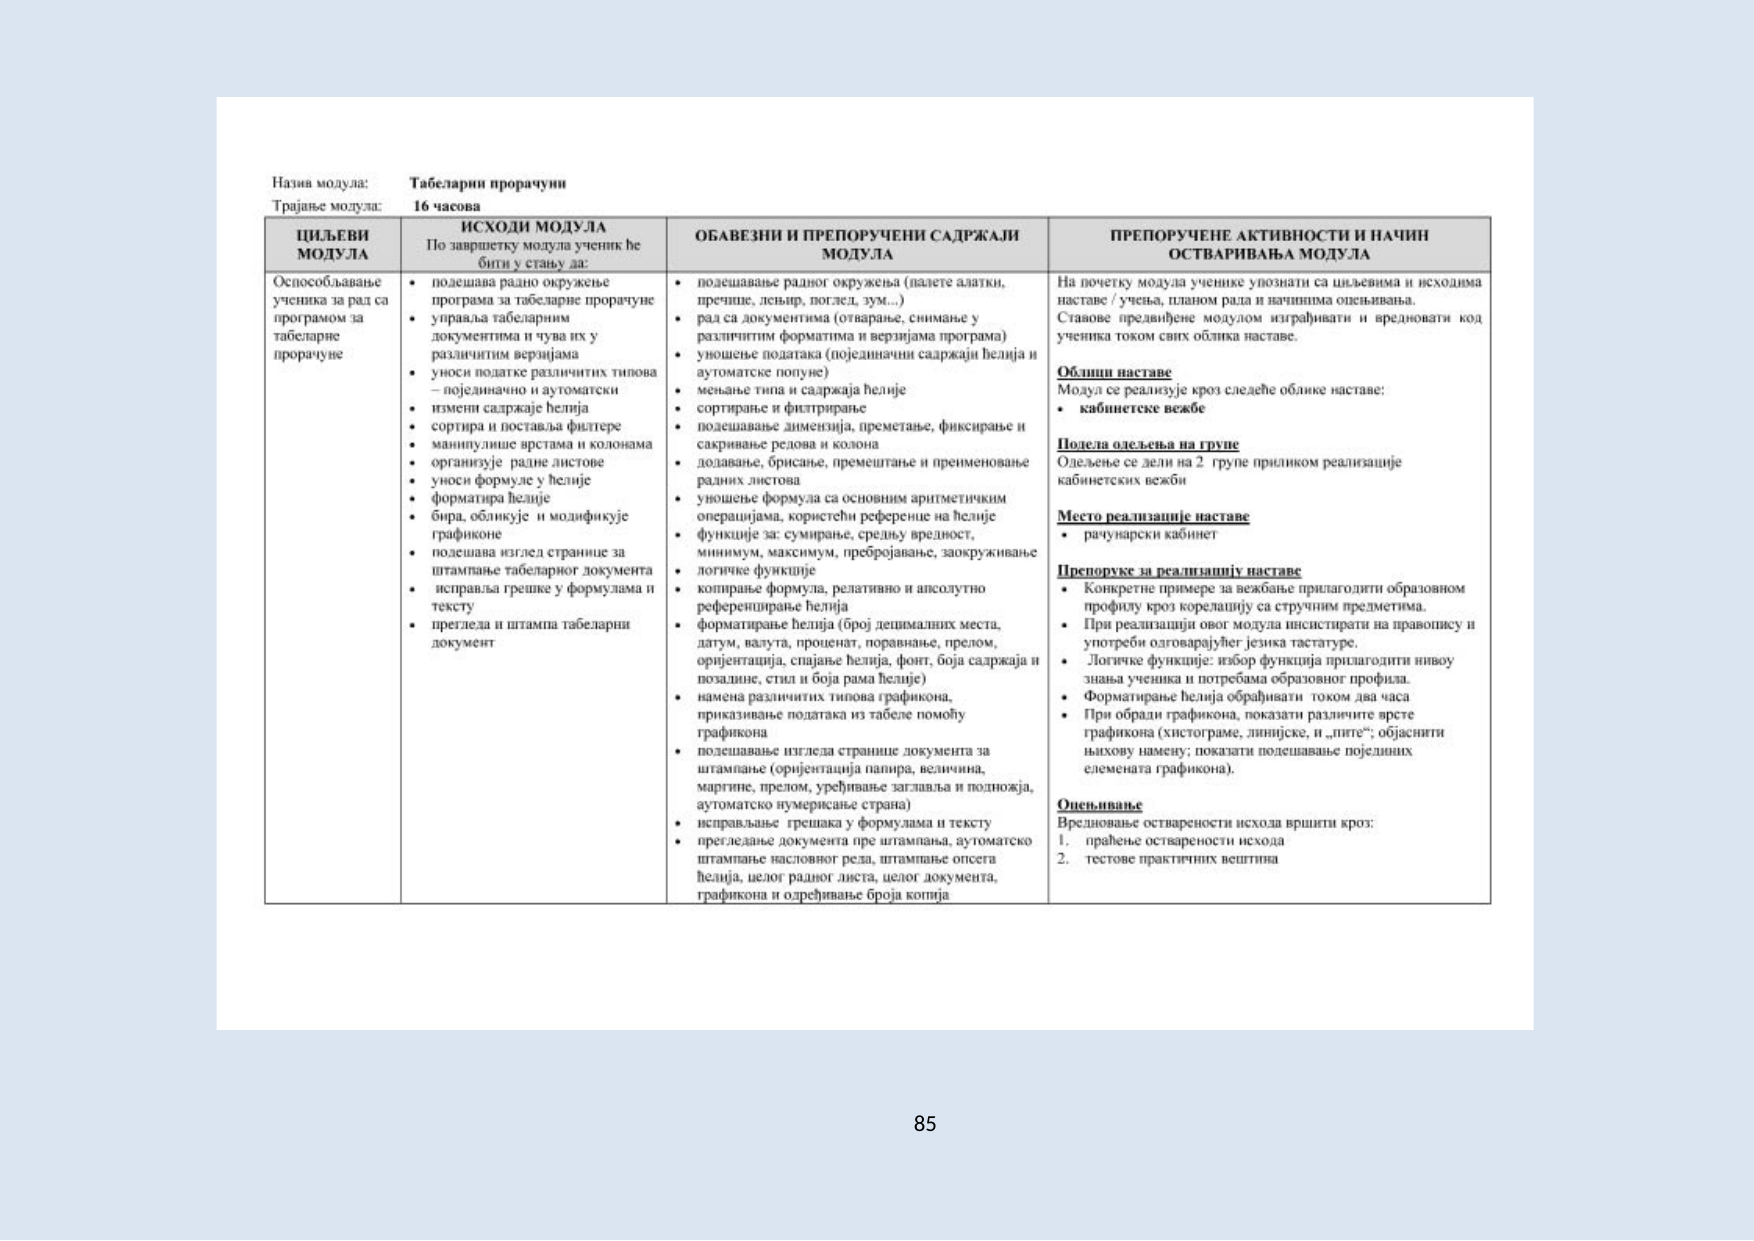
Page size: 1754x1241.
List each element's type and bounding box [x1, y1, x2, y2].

picture [216, 97, 1534, 1030]
